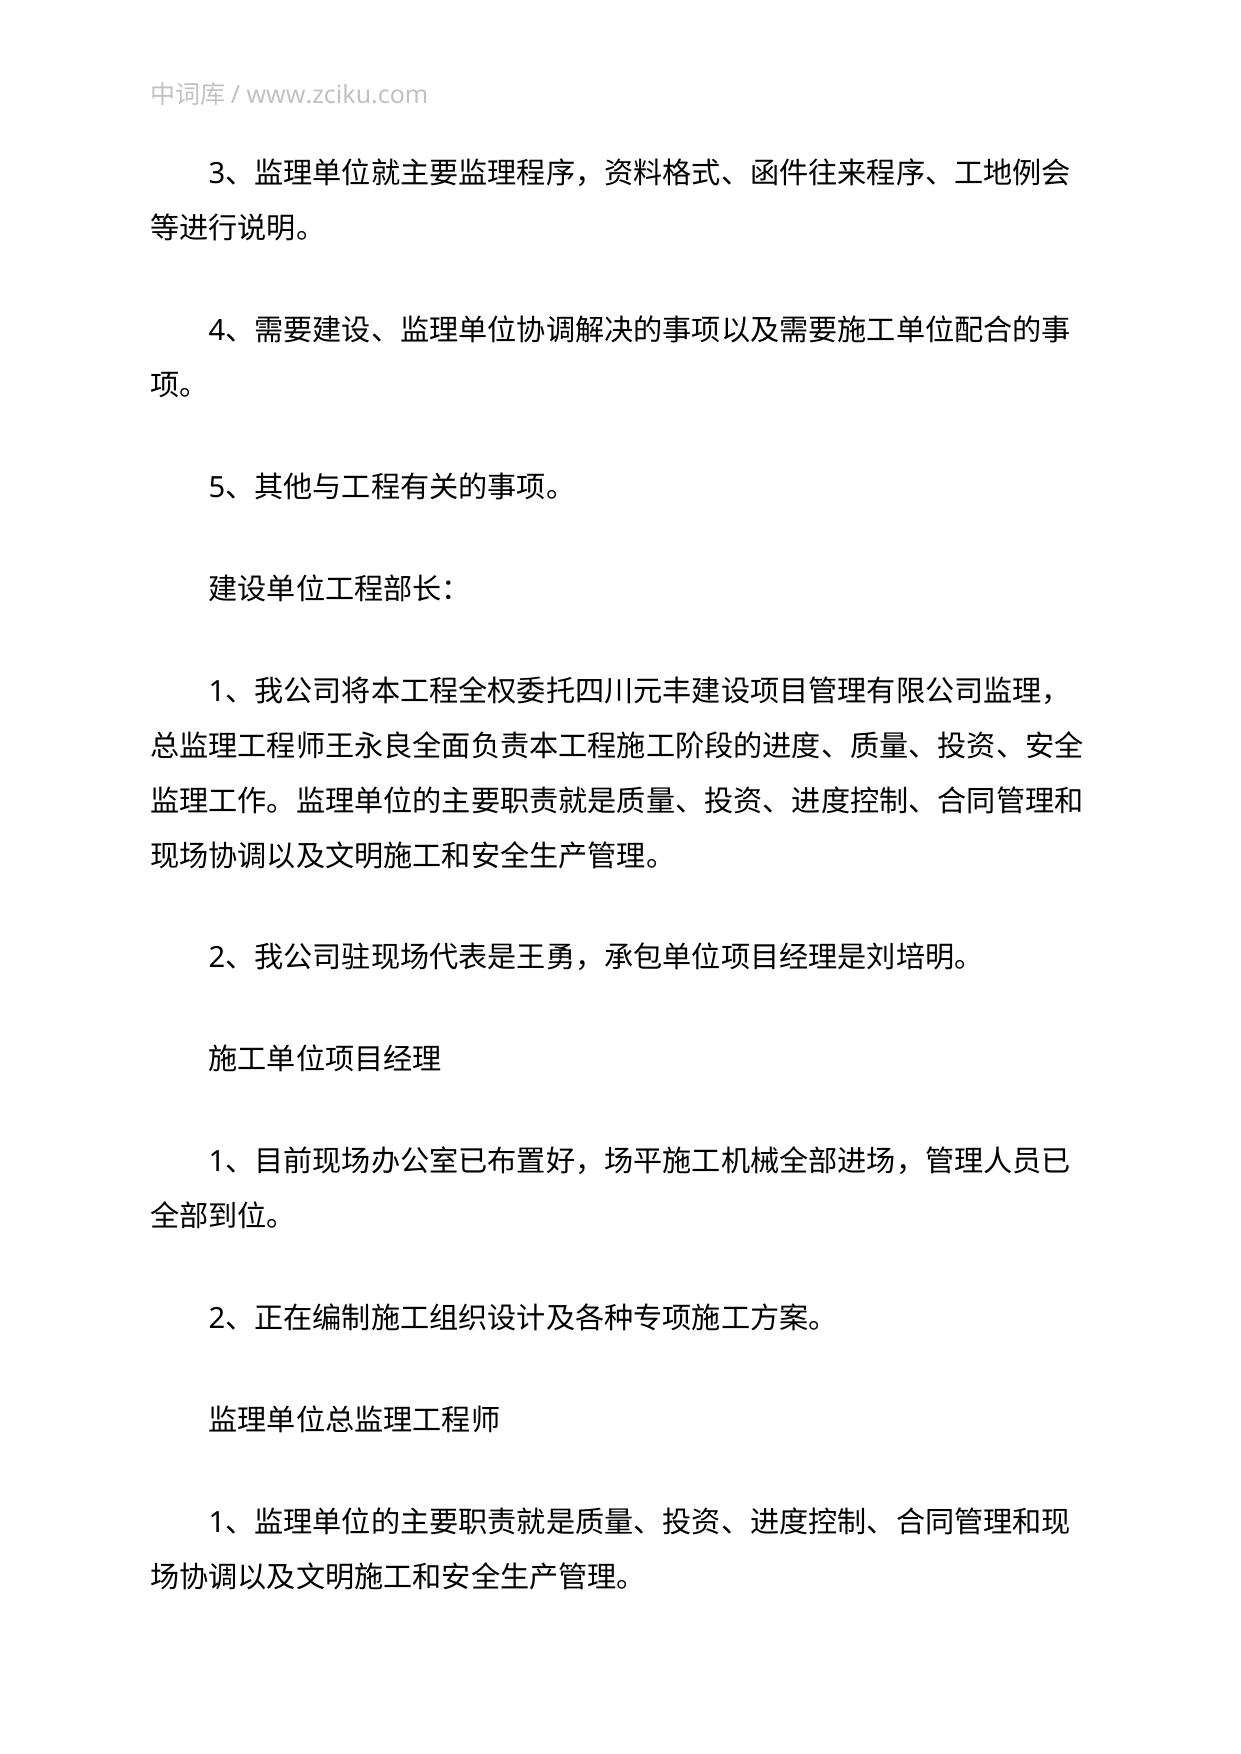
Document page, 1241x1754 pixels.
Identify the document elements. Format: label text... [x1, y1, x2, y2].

text 1、目前现场办公室已布置好，场平施工机械全部进场，管理人员已全部到位。 [150, 1138, 1090, 1235]
text 1、监理单位的主要职责就是质量、投资、进度控制、合同管理和现场协调以及文明施工和安全生产管理。 [150, 1498, 1090, 1595]
text 建设单位工程部长： [150, 566, 1090, 608]
text 2、我公司驻现场代表是王勇，承包单位项目经理是刘培明。 [150, 934, 1090, 976]
text 施工单位项目经理 [150, 1036, 1090, 1078]
text 4、需要建设、监理单位协调解决的事项以及需要施工单位配合的事项。 [150, 307, 1090, 404]
text 3、监理单位就主要监理程序，资料格式、函件往来程序、工地例会等进行说明。 [150, 150, 1090, 247]
text 2、正在编制施工组织设计及各种专项施工方案。 [150, 1294, 1090, 1337]
text 5、其他与工程有关的事项。 [150, 463, 1090, 506]
text 监理单位总监理工程师 [150, 1396, 1090, 1439]
text 1、我公司将本工程全权委托四川元丰建设项目管理有限公司监理，总监理工程师王永良全面负责本工程施工阶段的进度、质量、投资、安全监理工作。监理单位的主要职责就是质量、投资、进度控制、合同管理和现场协调以及文明施工和安全生产管理。 [150, 667, 1090, 874]
